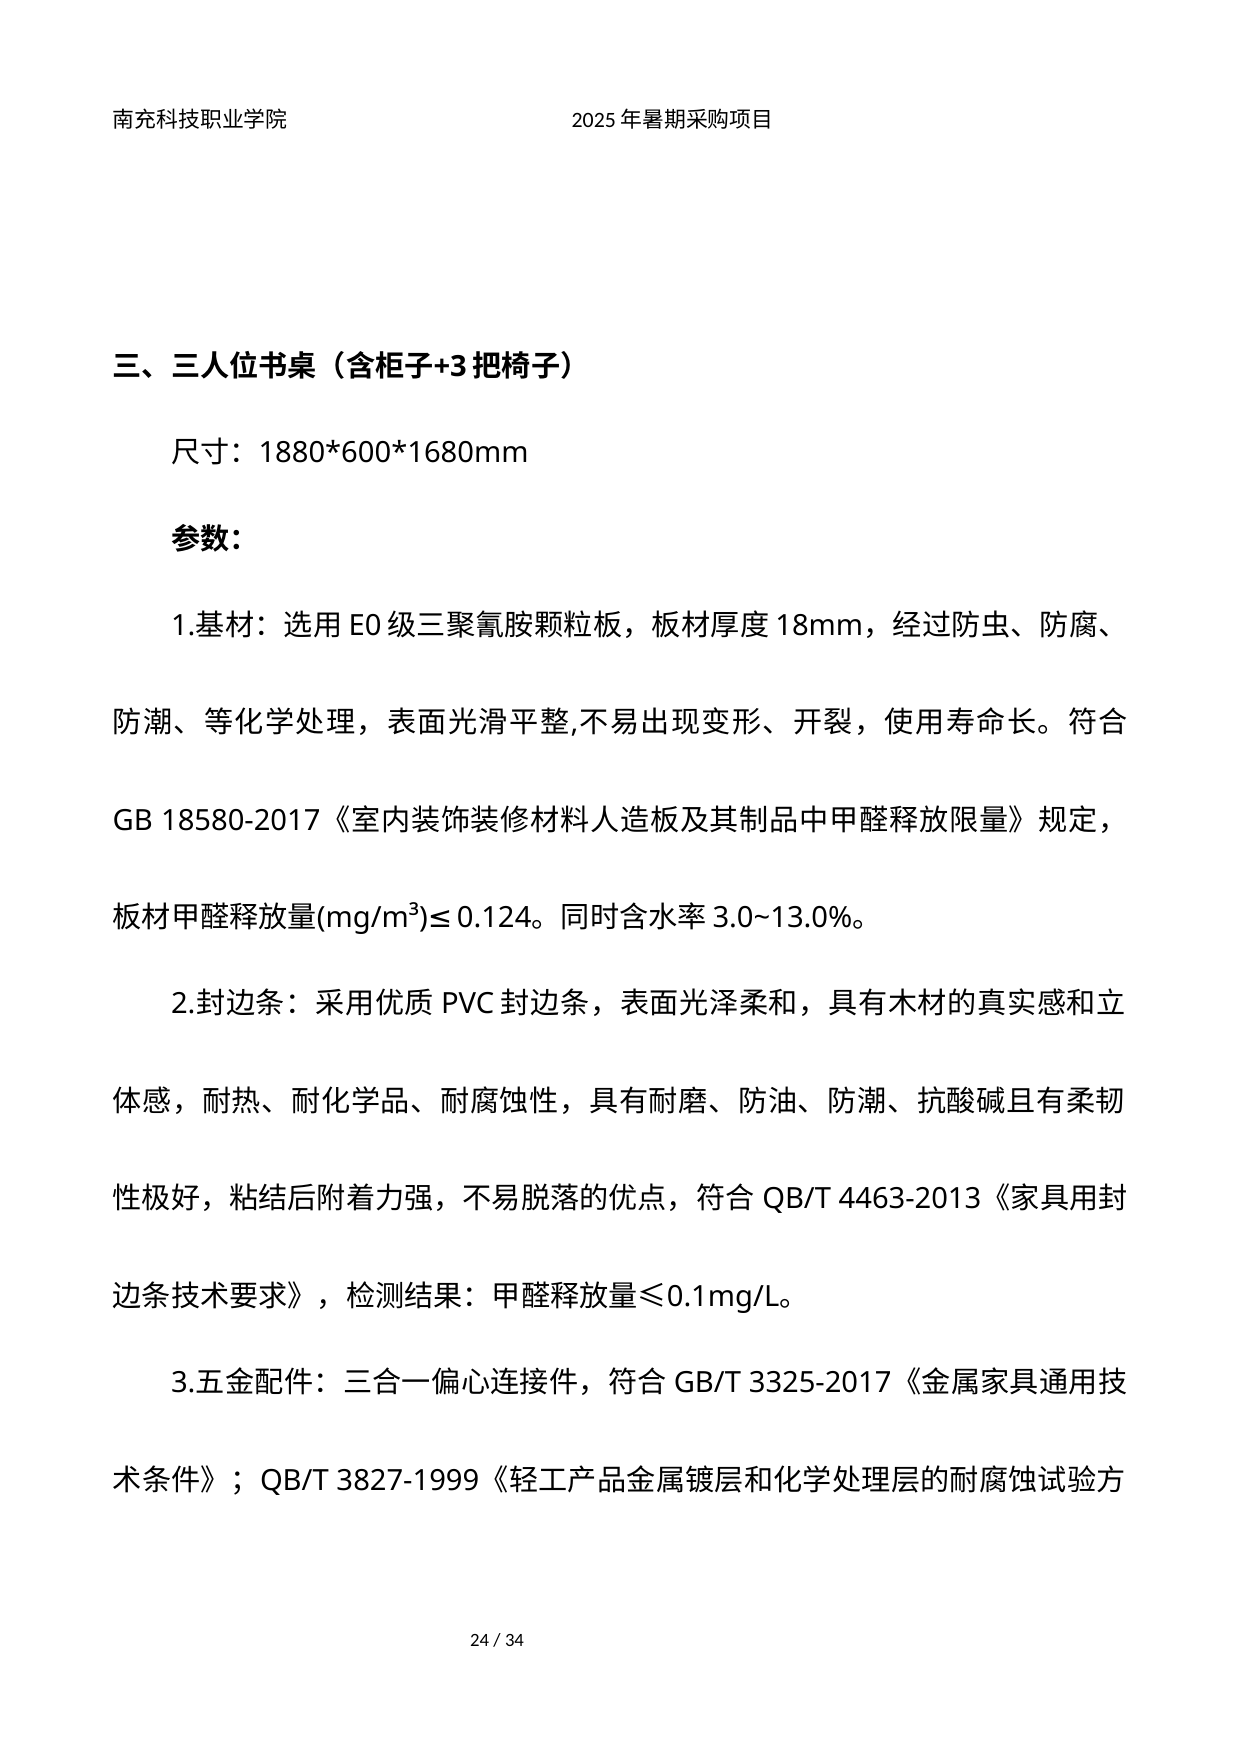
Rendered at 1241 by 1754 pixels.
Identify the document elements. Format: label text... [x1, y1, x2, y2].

text 三、三人位书桌（含柜子+3把椅子） [112, 332, 1128, 397]
list 参数： [112, 504, 1128, 569]
list 1.基材：选用E0级三聚氰胺颗粒板，板材厚度18mm，经过防虫、防腐、防潮、等化学处理，表面光滑平整,不易出现变形、开裂，使用寿命长。符合GB 18580-2017《室内装饰装修材料人造板及其制品中甲醛释放限量》规定，板材甲醛释放量(mg/m³)≤0.124。同时含水率3.0~13.0%。 [112, 590, 1128, 947]
list 2.封边条：采用优质PVC封边条，表面光泽柔和，具有木材的真实感和立体感，耐热、耐化学品、耐腐蚀性，具有耐磨、防油、防潮、抗酸碱且有柔韧性极好，粘结后附着力强，不易脱落的优点，符合QB/T 4463-2013《家具用封边条技术要求》，检测结果：甲醛释放量≤0.1mg/L。 [112, 969, 1128, 1326]
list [112, 1347, 1128, 1510]
list 尺寸：1880*600*1680mm [112, 418, 1128, 483]
